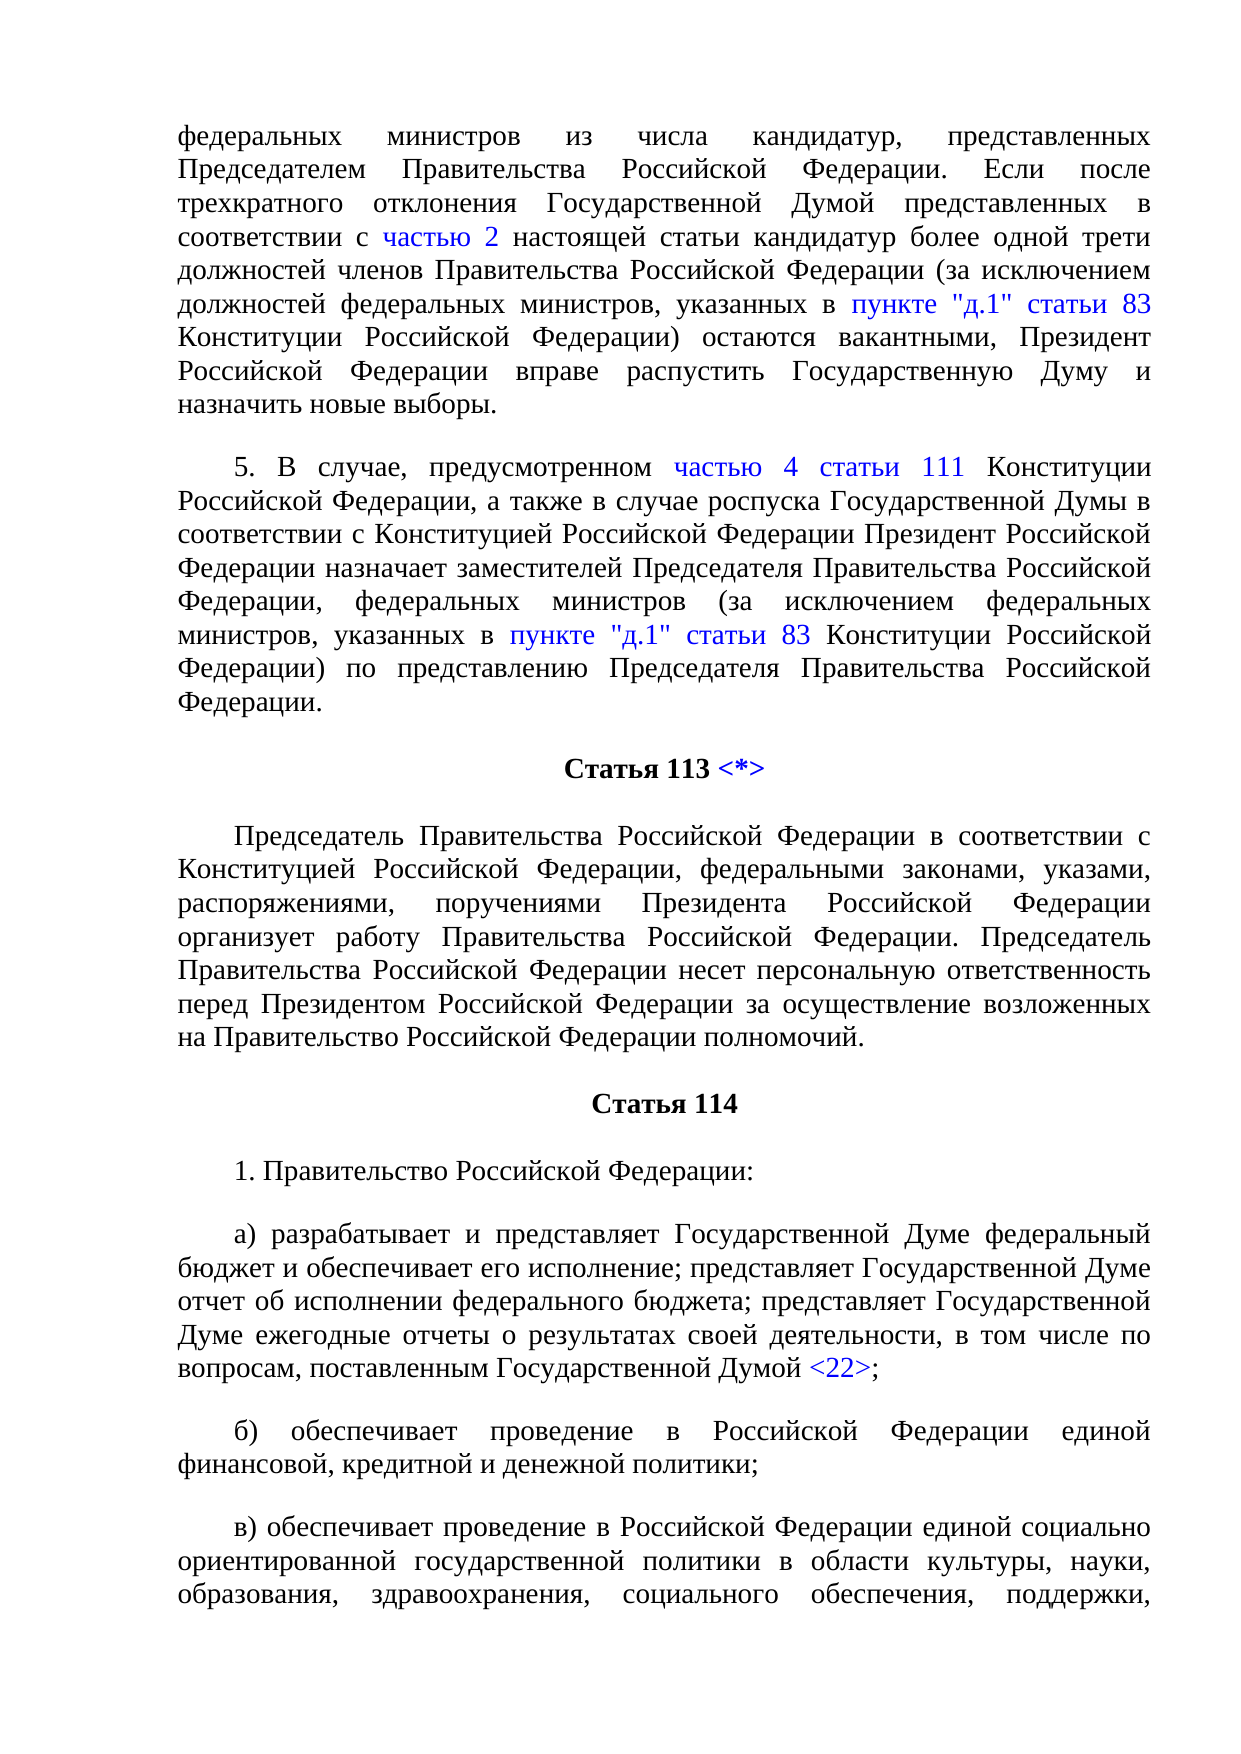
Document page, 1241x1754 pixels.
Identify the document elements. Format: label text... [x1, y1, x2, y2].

text б) обеспечивает проведение в Российской Федерации единой финансовой, кредитной и денежной политики; [177, 1413, 1152, 1480]
text 1. Правительство Российской Федерации: [177, 1153, 1152, 1187]
title Статья 113 <*> [177, 751, 1152, 784]
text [177, 118, 1152, 420]
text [177, 1509, 1152, 1610]
text а) разрабатывает и представляет Государственной Думе федеральный бюджет и обеспечивает его исполнение; представляет Государственной Думе отчет об исполнении федерального бюджета; представляет Государственной Думе ежегодные отчеты о результатах своей деятельности, в том числе по вопросам, поставленным Государственной Думой <22>; [177, 1216, 1152, 1384]
text Председатель Правительства Российской Федерации в соответствии с Конституцией Российской Федерации, федеральными законами, указами, распоряжениями, поручениями Президента Российской Федерации организует работу Правительства Российской Федерации. Председатель Правительства Российской Федерации несет персональную ответственность перед Президентом Российской Федерации за осуществление возложенных на Правительство Российской Федерации полномочий. [177, 818, 1152, 1053]
text 5. В случае, предусмотренном частью 4 статьи 111 Конституции Российской Федерации, а также в случае роспуска Государственной Думы в соответствии с Конституцией Российской Федерации Президент Российской Федерации назначает заместителей Председателя Правительства Российской Федерации, федеральных министров (за исключением федеральных министров, указанных в пункте "д.1" статьи 83 Конституции Российской Федерации) по представлению Председателя Правительства Российской Федерации. [177, 449, 1152, 717]
title Статья 114 [177, 1086, 1152, 1120]
